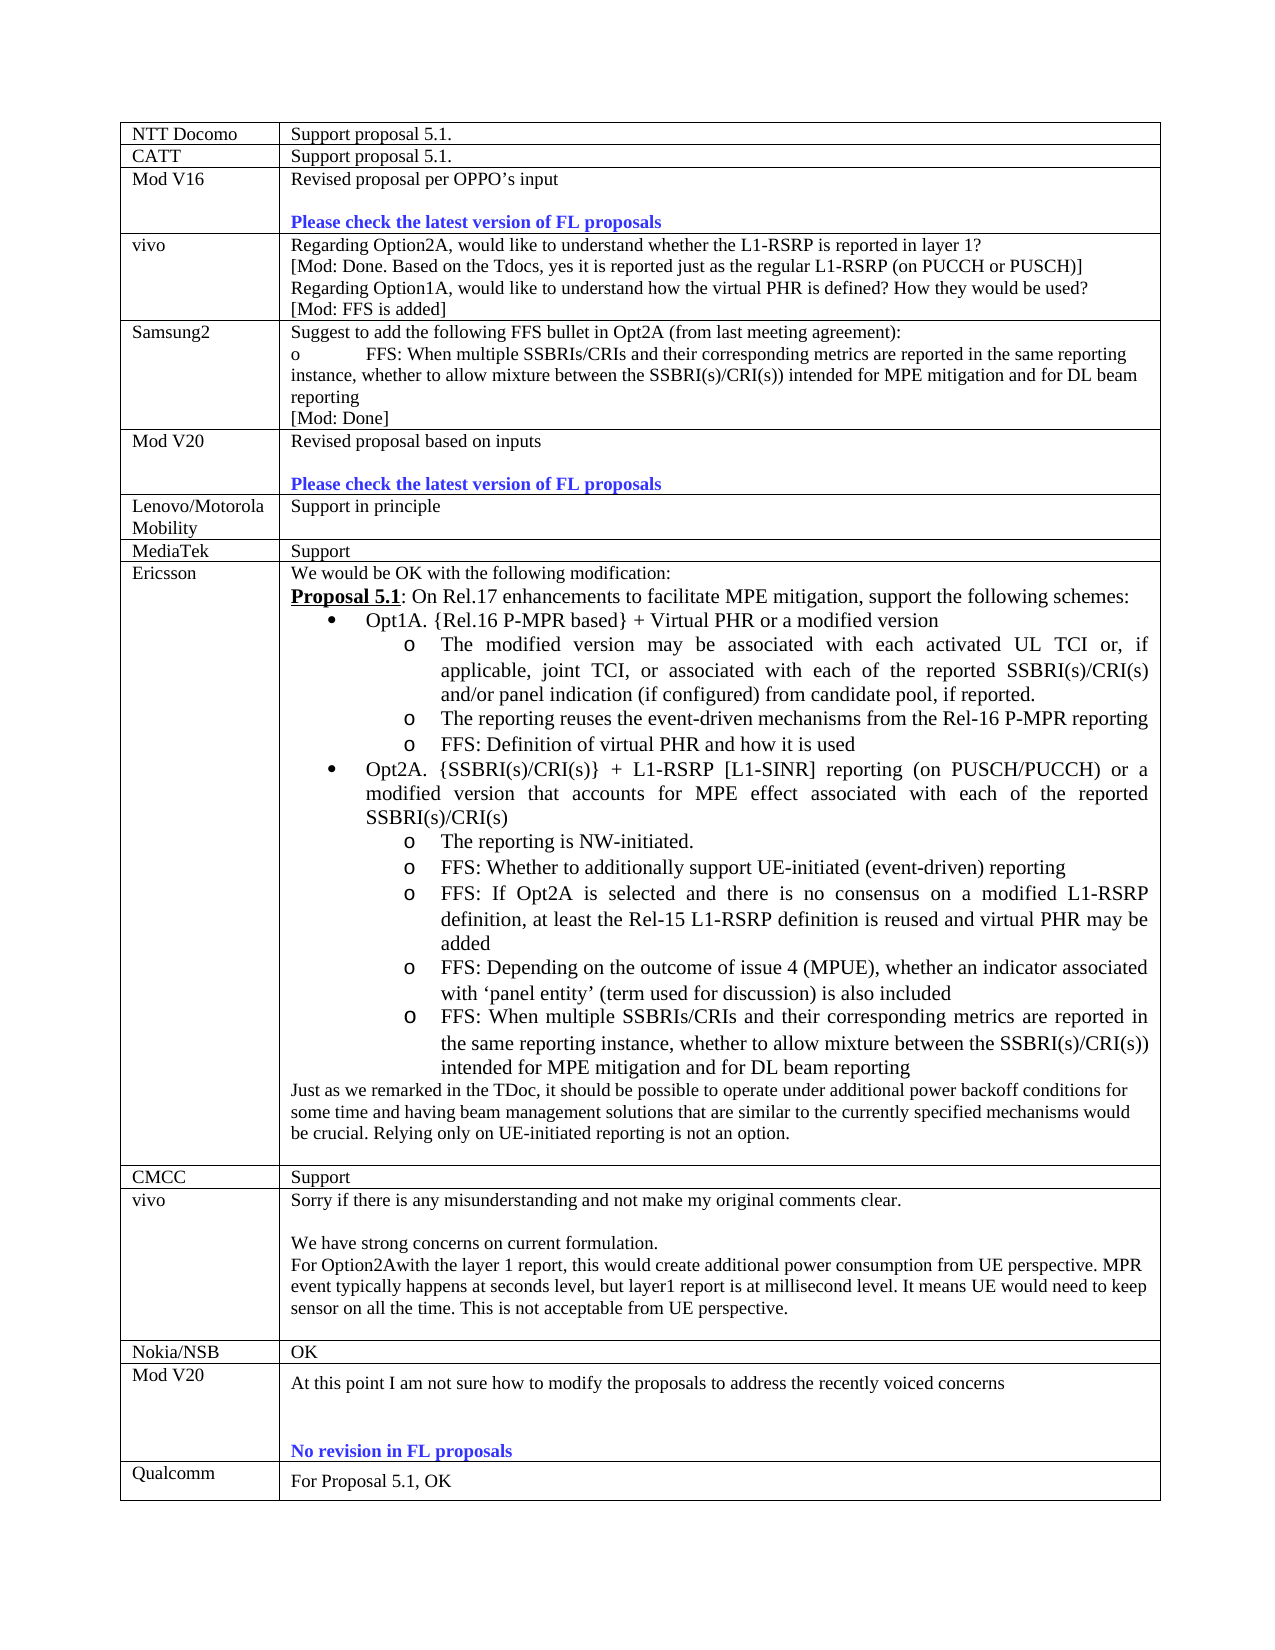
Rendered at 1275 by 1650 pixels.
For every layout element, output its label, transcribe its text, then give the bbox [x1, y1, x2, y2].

table_cell MediaTek [121, 540, 279, 561]
table_cell Revised proposal per OPPO’s input Please check the latest version of FL proposals [280, 168, 1160, 232]
table_cell Qualcomm [121, 1462, 279, 1500]
table_cell At this point I am not sure how to modify the proposals to address the recently voiced concerns No revision in FL proposals [280, 1364, 1160, 1461]
table_cell Support proposal 5.1. [280, 123, 1160, 144]
table_cell Lenovo/Motorola Mobility [121, 495, 279, 538]
table_cell Regarding Option2A, would like to understand whether the L1-RSRP is reported in layer 1? [Mod: Done. Based on the Tdocs, yes it is reported just as the regular L1-RSRP (on PUCCH or PUSCH)] Regarding Option1A, would like to understand how the virtual PHR is defined? How they would be used? [Mod: FFS is added] [280, 234, 1160, 320]
table_cell For Proposal 5.1, OK [280, 1462, 1160, 1500]
table_cell Samsung2 [121, 321, 279, 429]
table_cell vivo [121, 1189, 279, 1340]
table_cell Sorry if there is any misunderstanding and not make my original comments clear. We have strong concerns on current formulation. For Option2Awith the layer 1 report, this would create additional power consumption from UE perspective. MPR event typically happens at seconds level, but layer1 report is at millisecond level. It means UE would need to keep sensor on all the time. This is not acceptable from UE perspective. [280, 1189, 1160, 1340]
table_cell Mod V20 [121, 430, 279, 494]
table_cell CMCC [121, 1166, 279, 1188]
table_cell Mod V16 [121, 168, 279, 232]
table_cell Nokia/NSB [121, 1341, 279, 1362]
table_cell Mod V20 [121, 1364, 279, 1461]
table_cell NTT Docomo [121, 123, 279, 144]
table_cell Support proposal 5.1. [280, 145, 1160, 167]
table_cell Suggest to add the following FFS bullet in Opt2A (from last meeting agreement): o FFS: When multiple SSBRIs/CRIs and their corresponding metrics are reported in the same reporting instance, whether to allow mixture between the SSBRI(s)/CRI(s)) intended for MPE mitigation and for DL beam reporting [Mod: Done] [280, 321, 1160, 429]
table_cell CATT [121, 145, 279, 167]
table_cell Ericsson [121, 562, 279, 1165]
table_cell Support [280, 1166, 1160, 1188]
table_cell We would be OK with the following modification: Proposal 5.1: On Rel.17 enhancements to facilitate MPE mitigation, support the following schemes: Opt1A. {Rel.16 P-MPR based} + Virtual PHR or a modified version The modified version may be associated with each activated UL TCI or, if applicable, joint TCI, or associated with each of the reported SSBRI(s)/CRI(s) and/or panel indication (if configured) from candidate pool, if reported. The reporting reuses the event-driven mechanisms from the Rel-16 P-MPR reporting FFS: Definition of virtual PHR and how it is used Opt2A. {SSBRI(s)/CRI(s)} + L1-RSRP [L1-SINR] reporting (on PUSCH/PUCCH) or a modified version that accounts for MPE effect associated with each of the reported SSBRI(s)/CRI(s) The reporting is NW-initiated. FFS: Whether to additionally support UE-initiated (event-driven) reporting FFS: If Opt2A is selected and there is no consensus on a modified L1-RSRP definition, at least the Rel-15 L1-RSRP definition is reused and virtual PHR may be added FFS: Depending on the outcome of issue 4 (MPUE), whether an indicator associated with ‘panel entity’ (term used for discussion) is also included FFS: When multiple SSBRIs/CRIs and their corresponding metrics are reported in the same reporting instance, whether to allow mixture between the SSBRI(s)/CRI(s)) intended for MPE mitigation and for DL beam reporting Just as we remarked in the TDoc, it should be possible to operate under additional power backoff conditions for some time and having beam management solutions that are similar to the currently specified mechanisms would be crucial. Relying only on UE-initiated reporting is not an option. [280, 562, 1160, 1165]
table_cell OK [280, 1341, 1160, 1362]
table_cell vivo [121, 234, 279, 320]
table_cell Revised proposal based on inputs Please check the latest version of FL proposals [280, 430, 1160, 494]
table_cell Support in principle [280, 495, 1160, 538]
table_cell Support [280, 540, 1160, 561]
